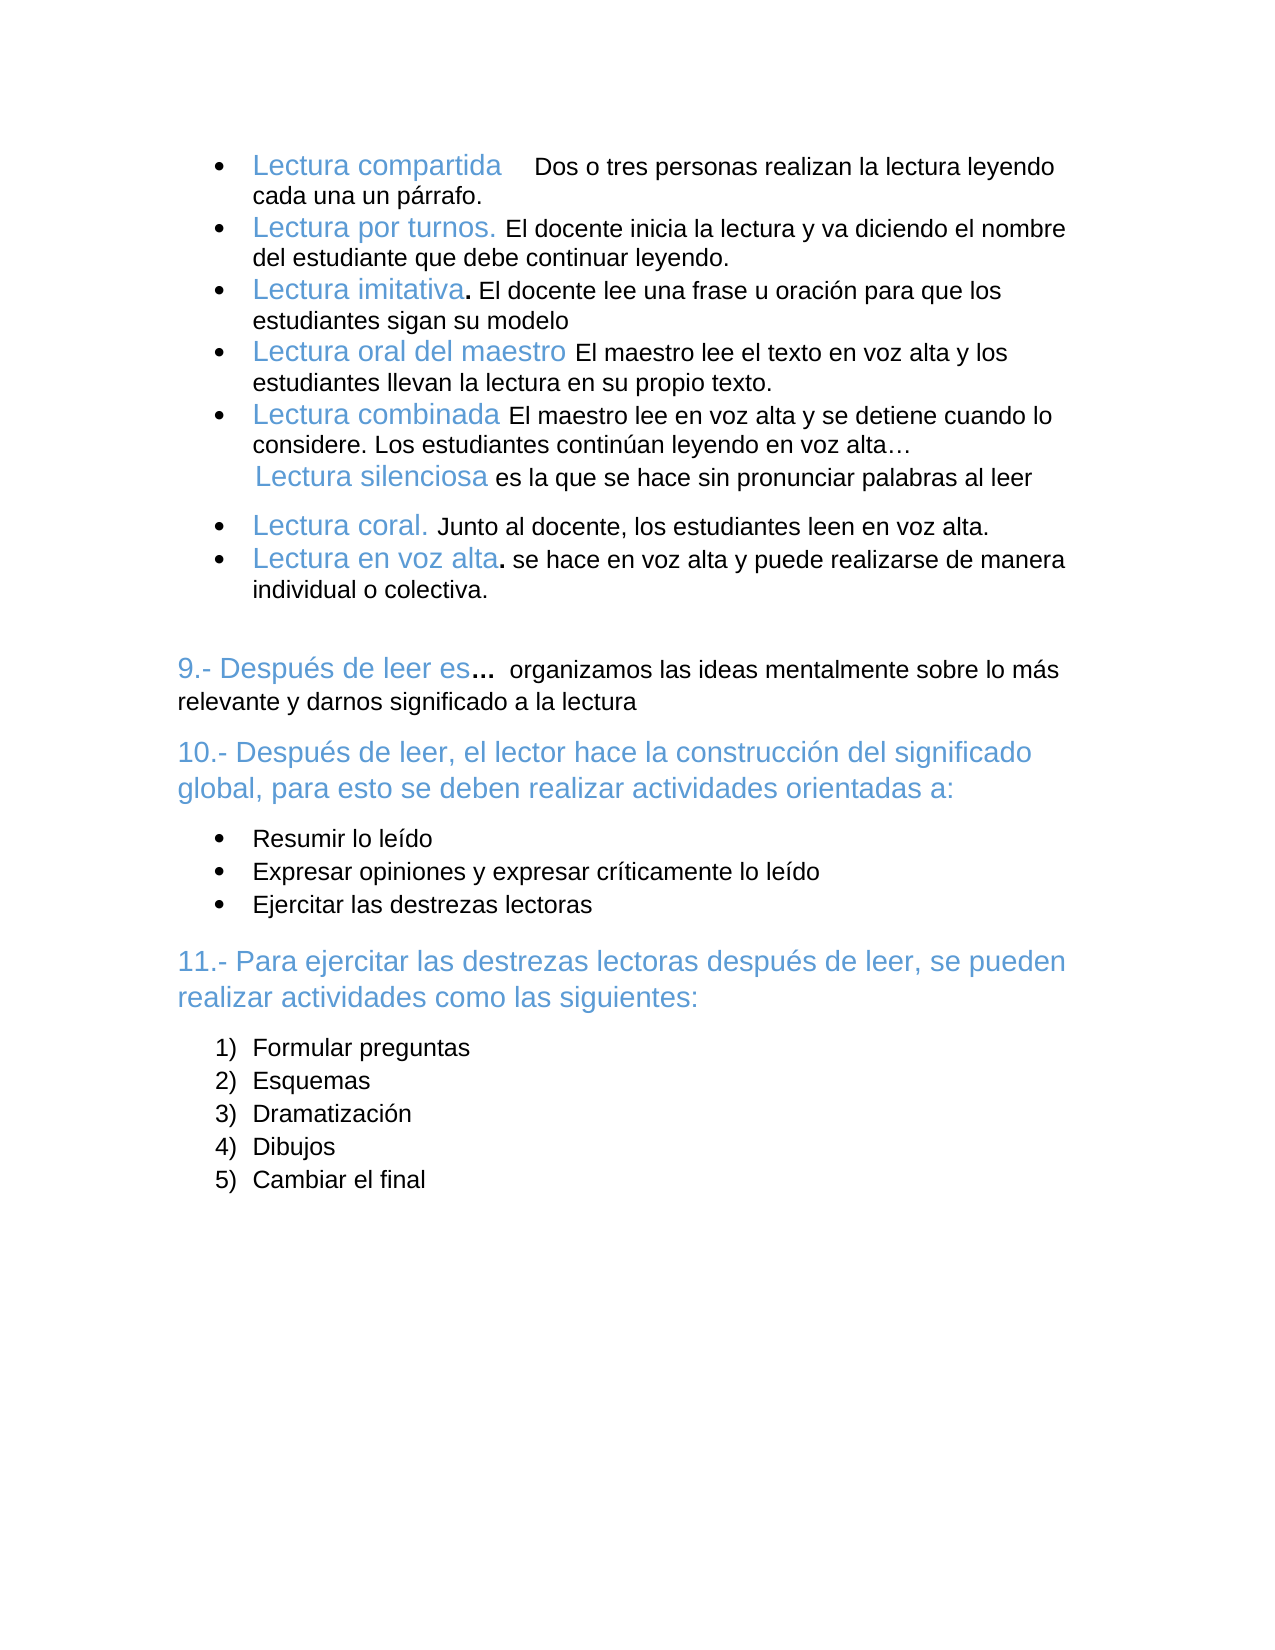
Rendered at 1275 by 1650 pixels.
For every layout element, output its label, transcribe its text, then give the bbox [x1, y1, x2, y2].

list Lectura compartida Dos o tres personas realizan la lectura leyendo cada una un párrafo. [215, 148, 1098, 210]
text 11.- Para ejercitar las destrezas lectoras después de leer, se pueden realizar actividades como las siguientes: [177, 944, 1098, 1014]
text 10.- Después de leer, el lector hace la construcción del significado global, para esto se deben realizar actividades orientadas a: [177, 735, 1098, 804]
list Esquemas [215, 1066, 1098, 1095]
list Lectura imitativa. El docente lee una frase u oración para que los estudiantes sigan su modelo [215, 272, 1098, 334]
list Lectura en voz alta. se hace en voz alta y puede realizarse de manera individual o colectiva. [215, 541, 1098, 603]
list Formular preguntas [215, 1033, 1098, 1062]
list Cambiar el final [215, 1165, 1098, 1194]
list Lectura combinada El maestro lee en voz alta y se detiene cuando lo considere. Los estudiantes continúan leyendo en voz alta… [215, 397, 1098, 459]
list Dramatización [215, 1099, 1098, 1128]
list Ejercitar las destrezas lectoras [215, 890, 1098, 919]
list Resumir lo leído [215, 824, 1098, 853]
list Dibujos [215, 1132, 1098, 1161]
text 9.- Después de leer es… organizamos las ideas mentalmente sobre lo más relevante y darnos significado a la lectura [177, 651, 1098, 716]
list Expresar opiniones y expresar críticamente lo leído [215, 857, 1098, 886]
list Lectura por turnos. El docente inicia la lectura y va diciendo el nombre del estudiante que debe continuar leyendo. [215, 210, 1098, 272]
list Lectura coral. Junto al docente, los estudiantes leen en voz alta. [215, 508, 1098, 541]
text Lectura silenciosa es la que se hace sin pronunciar palabras al leer [177, 459, 1098, 493]
list Lectura oral del maestro El maestro lee el texto en voz alta y los estudiantes llevan la lectura en su propio texto. [215, 334, 1098, 397]
